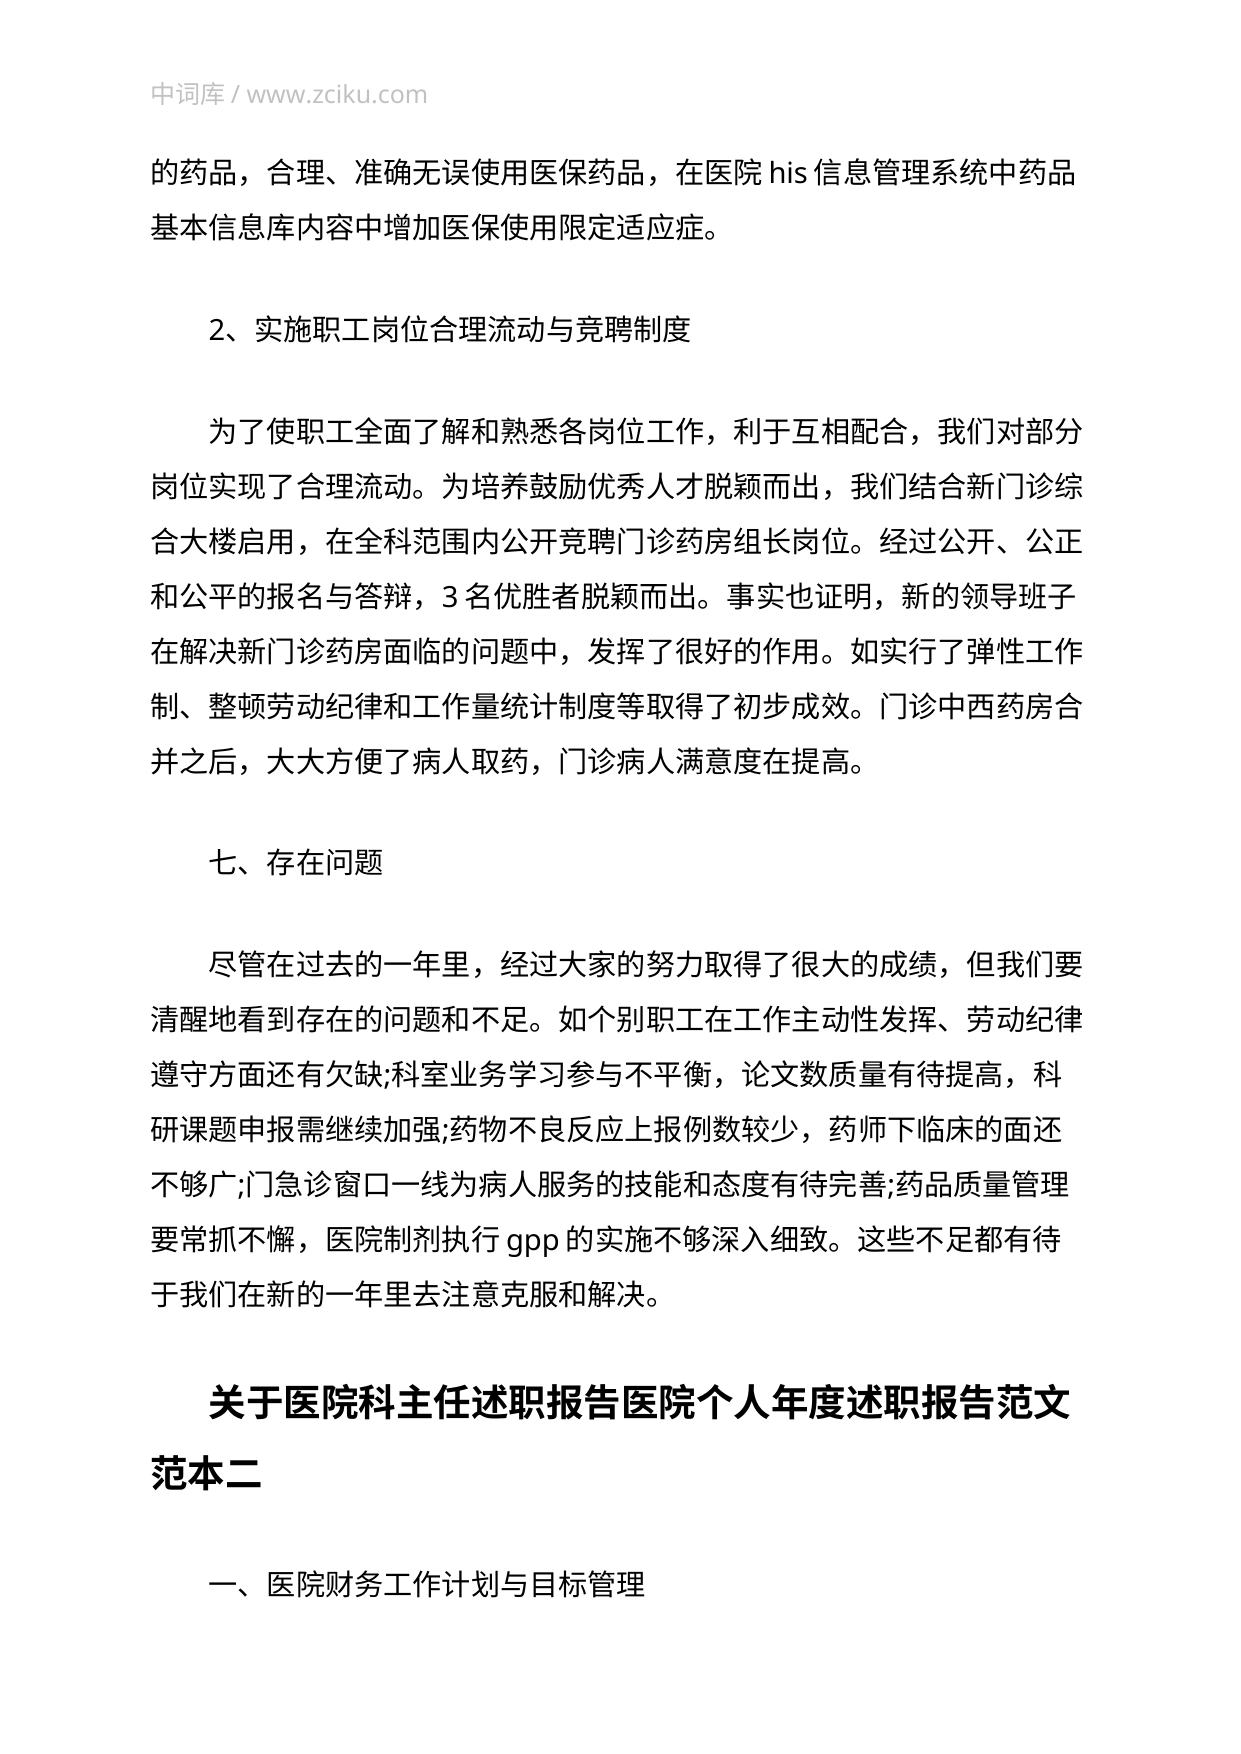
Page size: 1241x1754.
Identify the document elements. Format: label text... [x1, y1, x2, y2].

text 七、存在问题 [150, 840, 1090, 882]
text 一、医院财务工作计划与目标管理 [150, 1561, 1090, 1603]
text 尽管在过去的一年里，经过大家的努力取得了很大的成绩，但我们要清醒地看到存在的问题和不足。如个别职工在工作主动性发挥、劳动纪律遵守方面还有欠缺;科室业务学习参与不平衡，论文数质量有待提高，科研课题申报需继续加强;药物不良反应上报例数较少，药师下临床的面还不够广;门急诊窗口一线为病人服务的技能和态度有待完善;药品质量管理要常抓不懈，医院制剂执行gpp的实施不够深入细致。这些不足都有待于我们在新的一年里去注意克服和解决。 [150, 942, 1090, 1314]
text 为了使职工全面了解和熟悉各岗位工作，利于互相配合，我们对部分岗位实现了合理流动。为培养鼓励优秀人才脱颖而出，我们结合新门诊综合大楼启用，在全科范围内公开竞聘门诊药房组长岗位。经过公开、公正和公平的报名与答辩，3名优胜者脱颖而出。事实也证明，新的领导班子在解决新门诊药房面临的问题中，发挥了很好的作用。如实行了弹性工作制、整顿劳动纪律和工作量统计制度等取得了初步成效。门诊中西药房合并之后，大大方便了病人取药，门诊病人满意度在提高。 [150, 409, 1090, 781]
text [150, 150, 1090, 247]
text 关于医院科主任述职报告医院个人年度述职报告范文范本二 [150, 1373, 1090, 1498]
text 2、实施职工岗位合理流动与竞聘制度 [150, 307, 1090, 349]
